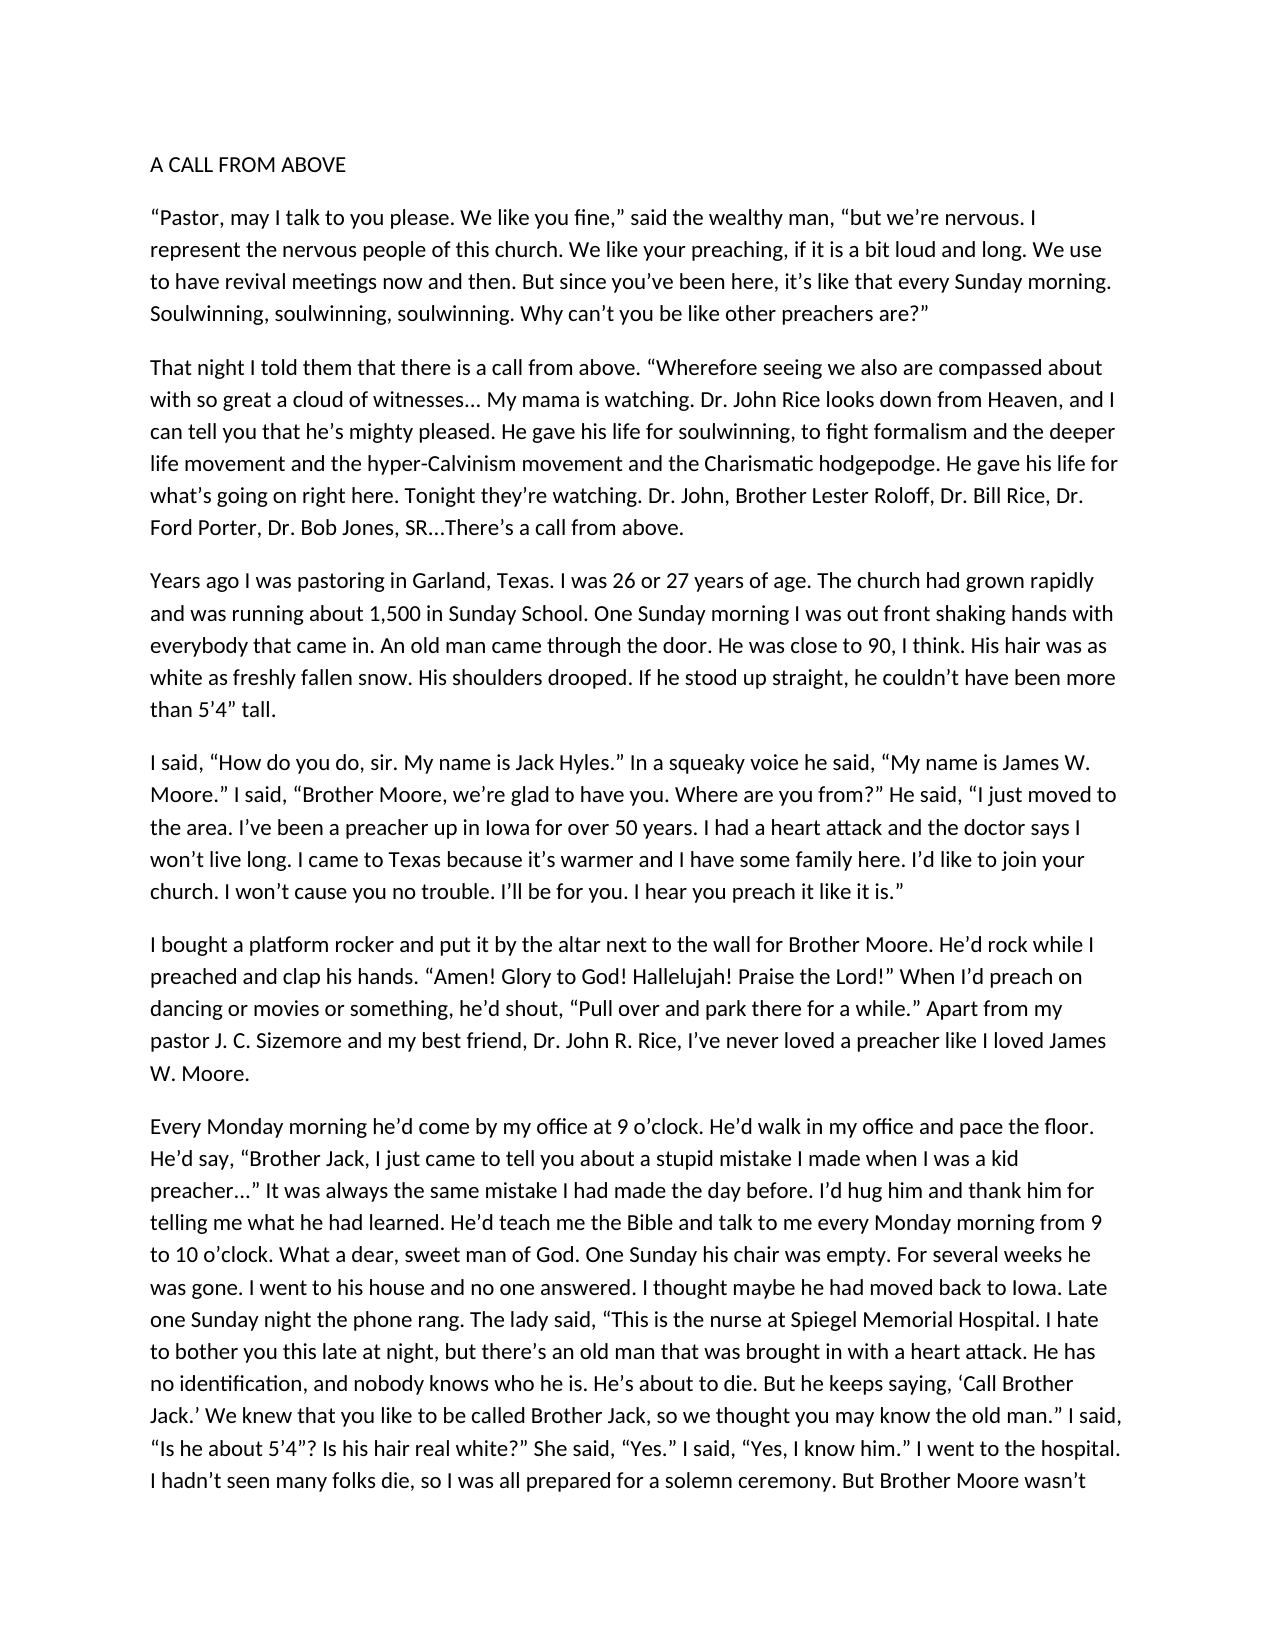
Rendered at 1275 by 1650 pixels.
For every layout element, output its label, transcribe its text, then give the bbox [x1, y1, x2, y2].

text A CALL FROM ABOVE [150, 150, 1125, 178]
text That night I told them that there is a call from above. “Wherefore seeing we also are compassed about with so great a cloud of witnesses... My mama is watching. Dr. John Rice looks down from Heaven, and I can tell you that he’s mighty pleased. He gave his life for soulwinning, to fight formalism and the deeper life movement and the hyper-Calvinism movement and the Charismatic hodgepodge. He gave his life for what’s going on right here. Tonight they’re watching. Dr. John, Brother Lester Roloff, Dr. Bill Rice, Dr. Ford Porter, Dr. Bob Jones, SR...There’s a call from above. [150, 353, 1125, 542]
text Years ago I was pastoring in Garland, Texas. I was 26 or 27 years of age. The church had grown rapidly and was running about 1,500 in Sunday School. One Sunday morning I was out front shaking hands with everybody that came in. An old man came through the door. He was close to 90, I think. His hair was as white as freshly fallen snow. His shoulders drooped. If he stood up straight, he couldn’t have been more than 5’4” tall. [150, 567, 1125, 723]
text I said, “How do you do, sir. My name is Jack Hyles.” In a squeaky voice he said, “My name is James W. Moore.” I said, “Brother Moore, we’re glad to have you. Where are you from?” He said, “I just moved to the area. I’ve been a preacher up in Iowa for over 50 years. I had a heart attack and the doctor says I won’t live long. I came to Texas because it’s warmer and I have some family here. I’d like to join your church. I won’t cause you no trouble. I’ll be for you. I hear you preach it like it is.” [150, 748, 1125, 905]
text “Pastor, may I talk to you please. We like you fine,” said the wealthy man, “but we’re nervous. I represent the nervous people of this church. We like your preaching, if it is a bit loud and long. We use to have revival meetings now and then. But since you’ve been here, it’s like that every Sunday morning. Soulwinning, soulwinning, soulwinning. Why can’t you be like other preachers are?” [150, 203, 1125, 328]
text I bought a platform rocker and put it by the altar next to the wall for Brother Moore. He’d rock while I preached and clap his hands. “Amen! Glory to God! Hallelujah! Praise the Lord!” When I’d preach on dancing or movies or something, he’d shout, “Pull over and park there for a while.” Apart from my pastor J. C. Sizemore and my best friend, Dr. John R. Rice, I’ve never loved a preacher like I loved James W. Moore. [150, 930, 1125, 1087]
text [150, 1112, 1125, 1494]
